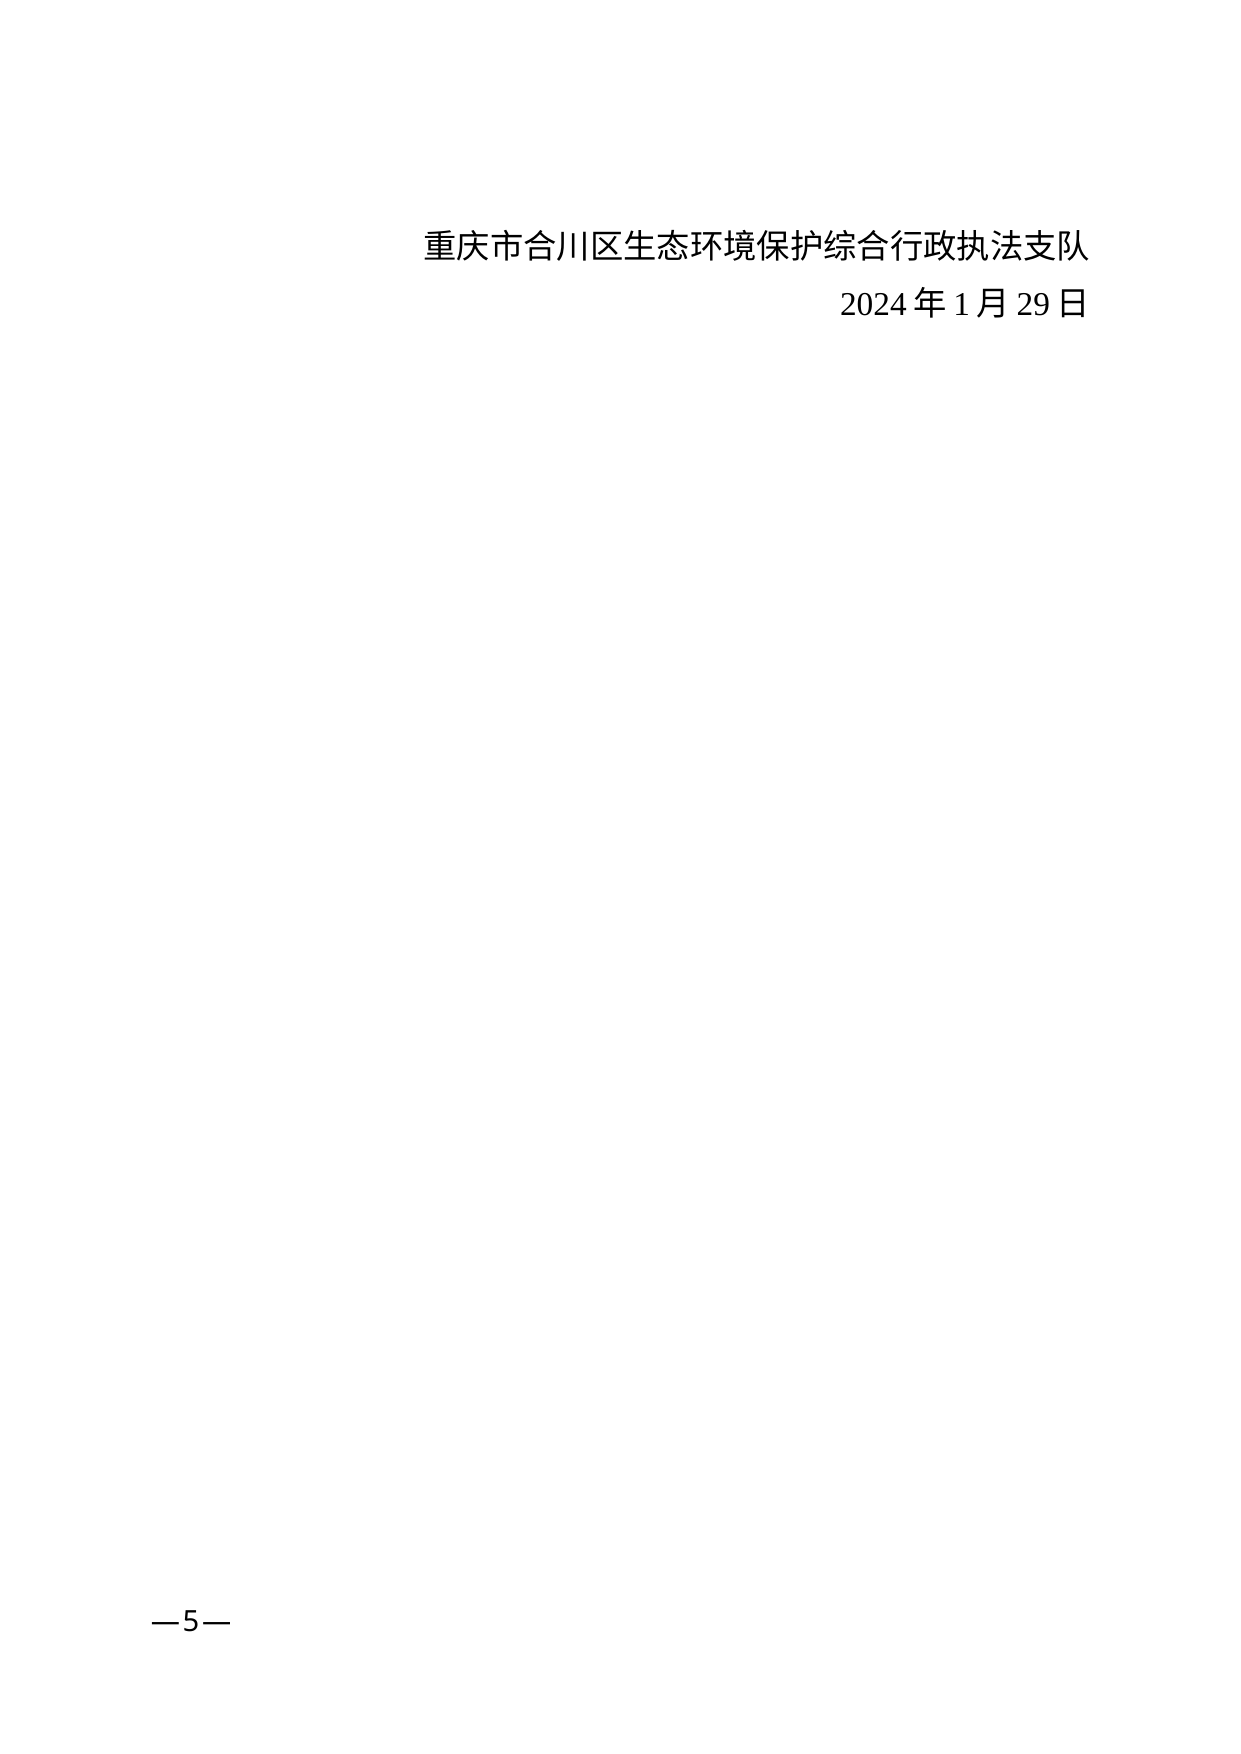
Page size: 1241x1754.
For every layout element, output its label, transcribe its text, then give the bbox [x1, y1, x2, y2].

text 重庆市合川区生态环境保护综合行政执法支队 [151, 212, 1089, 269]
text 2024年1月29日 [151, 269, 1089, 327]
